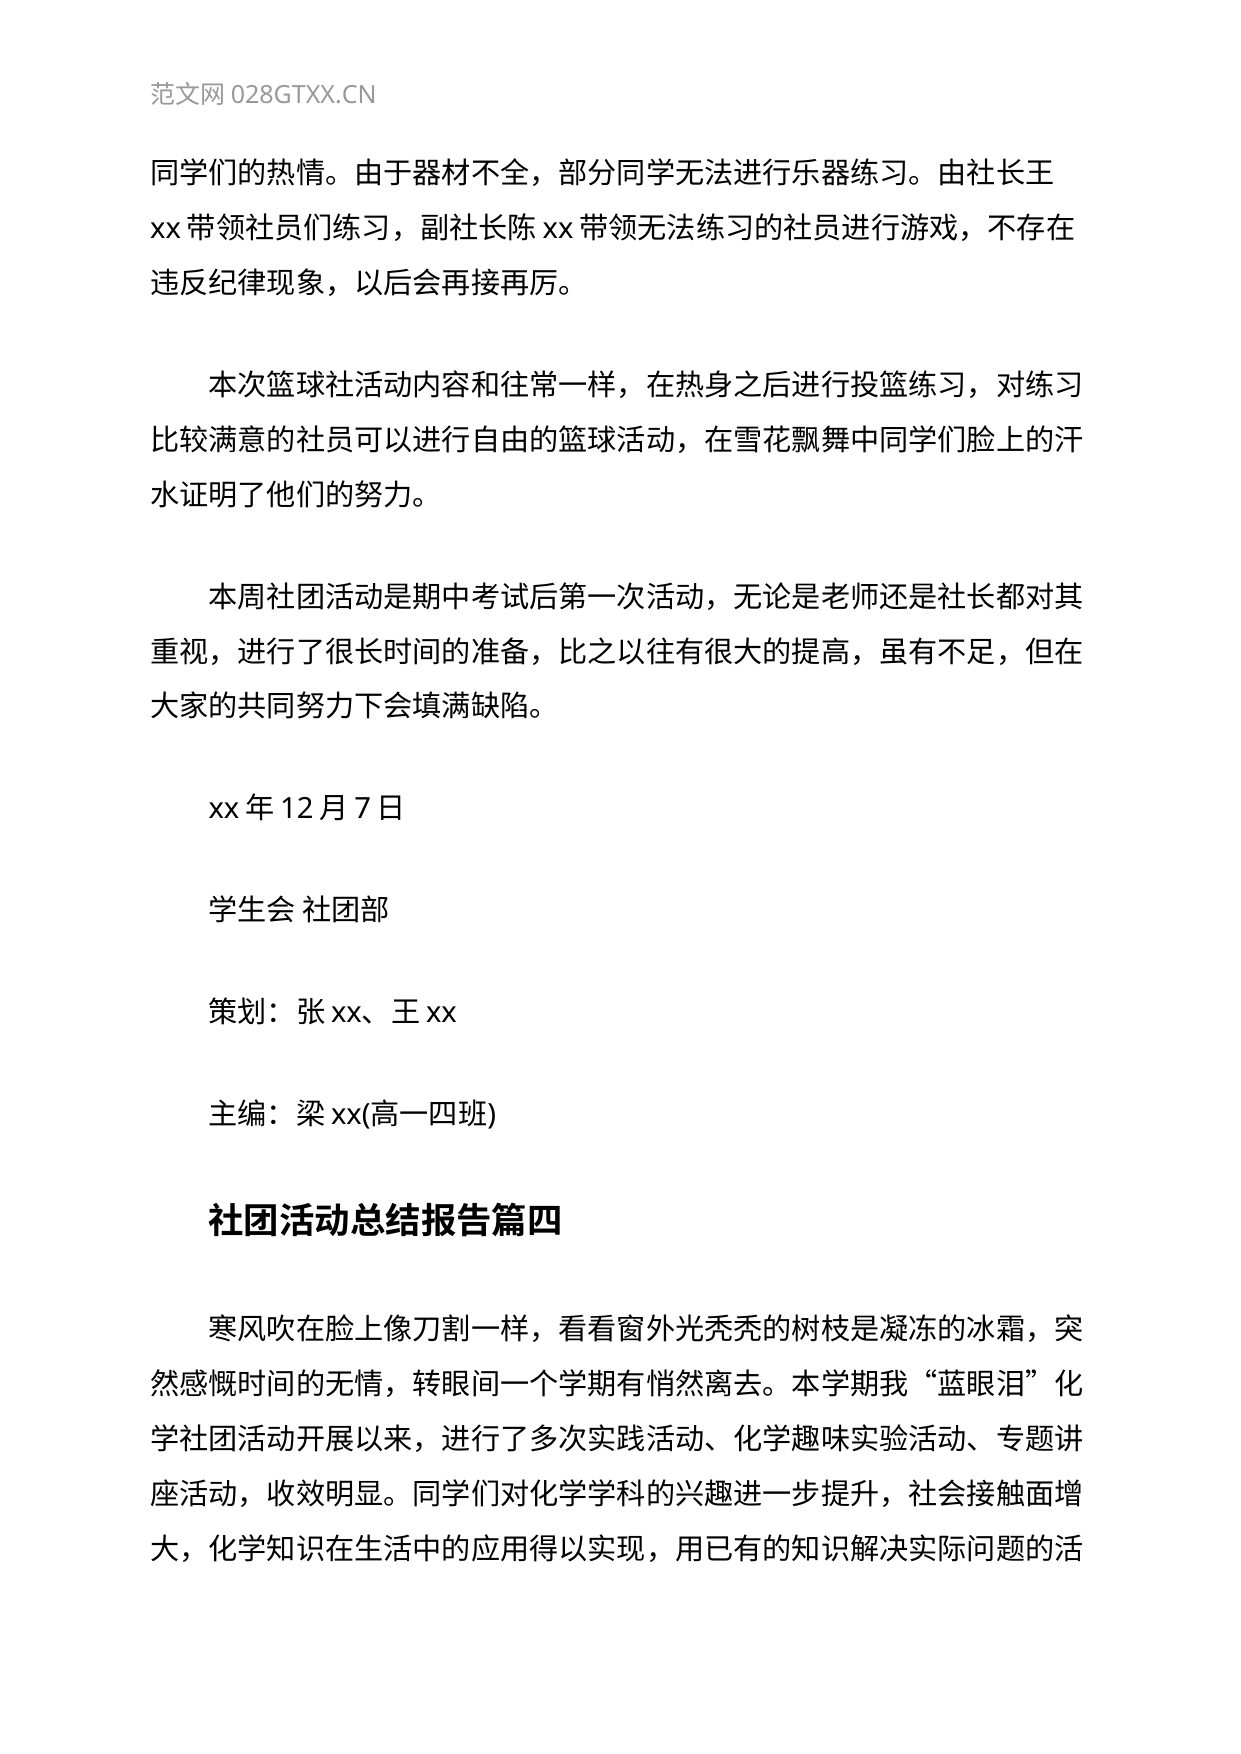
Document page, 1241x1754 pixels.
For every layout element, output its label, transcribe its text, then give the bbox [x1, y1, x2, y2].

text xx年12月7日 [150, 785, 1090, 827]
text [150, 150, 1090, 302]
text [150, 1306, 1090, 1568]
text 社团活动总结报告篇四 [150, 1192, 1090, 1244]
text 策划：张xx、王xx [150, 988, 1090, 1031]
text 本周社团活动是期中考试后第一次活动，无论是老师还是社长都对其重视，进行了很长时间的准备，比之以往有很大的提高，虽有不足，但在大家的共同努力下会填满缺陷。 [150, 573, 1090, 725]
text 主编：梁xx(高一四班) [150, 1091, 1090, 1133]
text 学生会 社团部 [150, 887, 1090, 929]
text 本次篮球社活动内容和往常一样，在热身之后进行投篮练习，对练习比较满意的社员可以进行自由的篮球活动，在雪花飘舞中同学们脸上的汗水证明了他们的努力。 [150, 362, 1090, 514]
